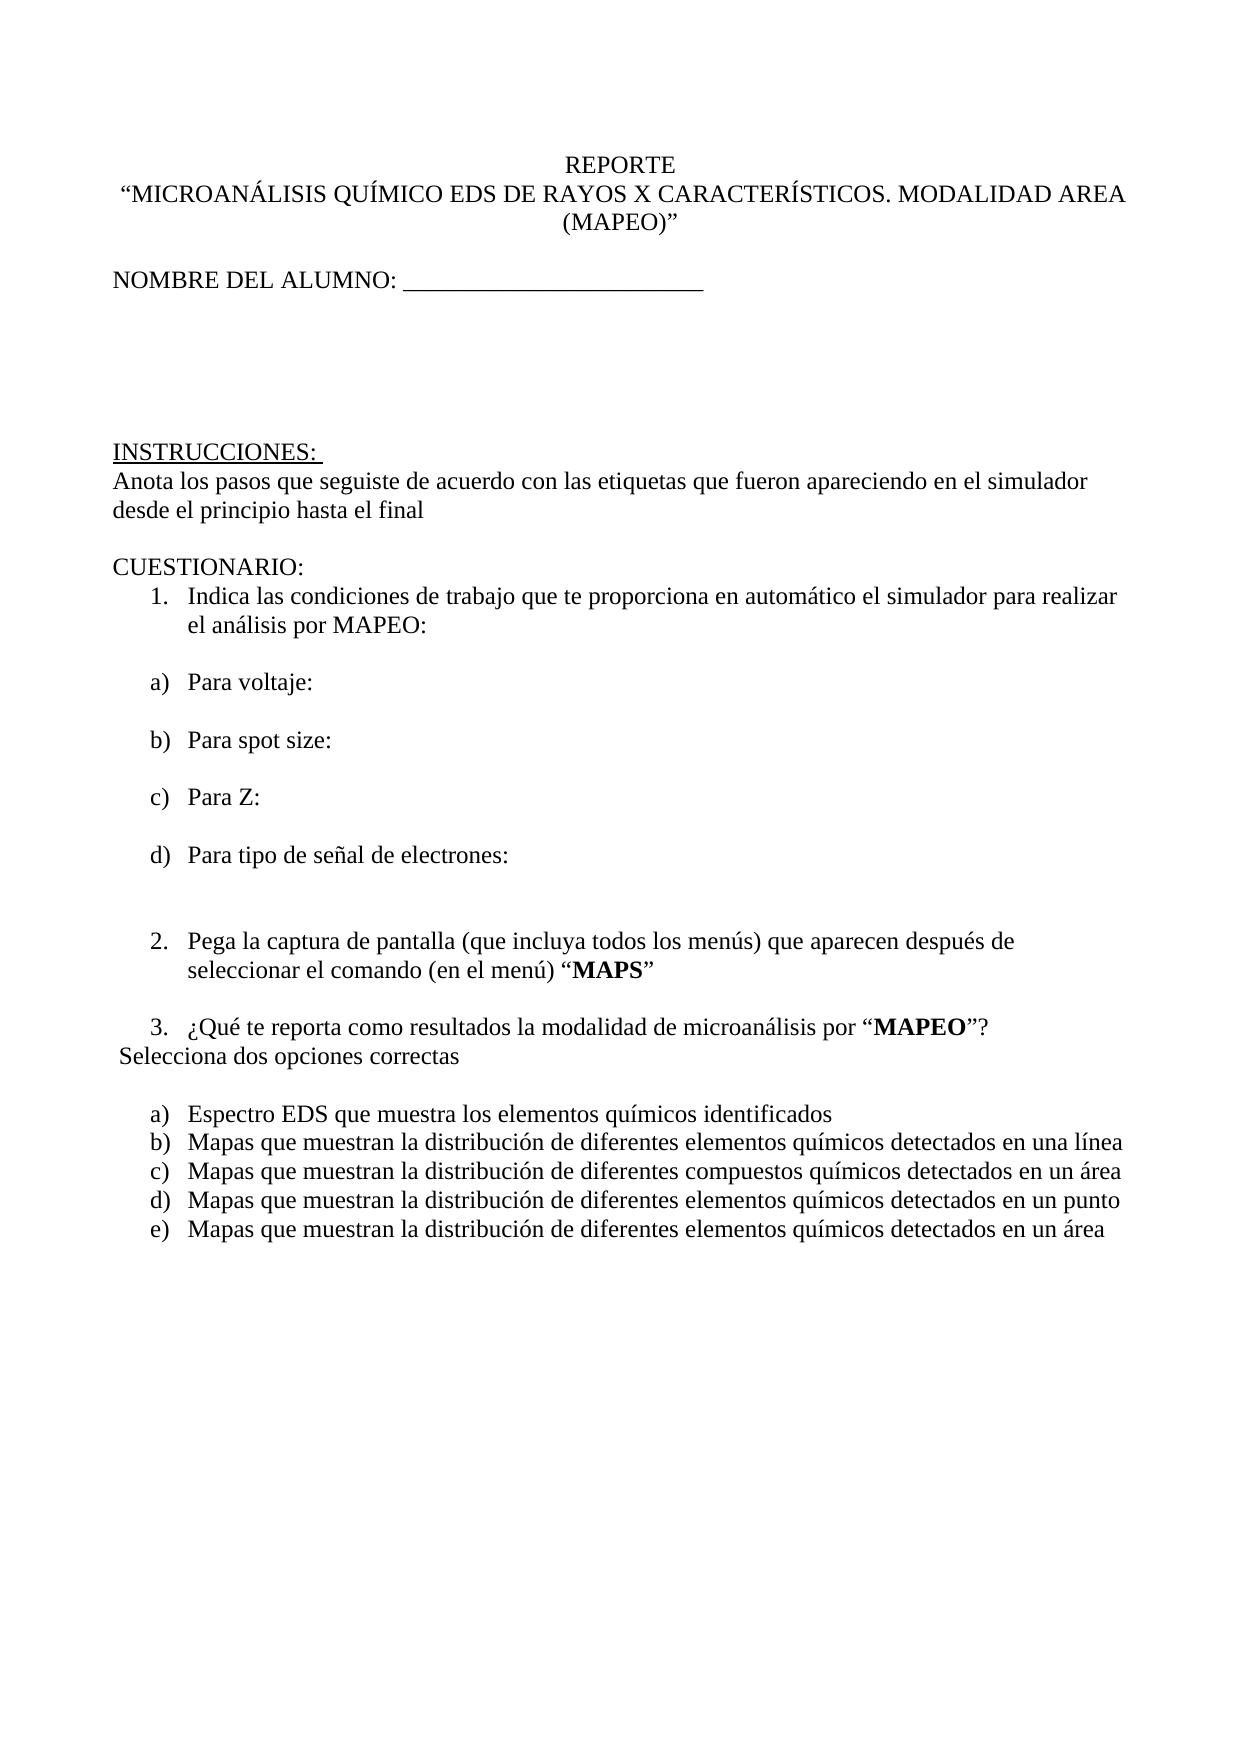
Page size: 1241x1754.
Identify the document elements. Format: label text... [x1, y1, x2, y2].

list Mapas que muestran la distribución de diferentes compuestos químicos detectados en un área [150, 1156, 1128, 1185]
text REPORTE [112, 150, 1128, 179]
list ¿Qué te reporta como resultados la modalidad de microanálisis por “MAPEO”? [150, 1012, 1128, 1041]
list Para spot size: [150, 725, 1128, 754]
text “MICROANÁLISIS QUÍMICO EDS DE RAYOS X CARACTERÍSTICOS. MODALIDAD AREA (MAPEO)” [112, 179, 1128, 236]
text Selecciona dos opciones correctas [112, 1041, 1128, 1070]
list Pega la captura de pantalla (que incluya todos los menús) que aparecen después de seleccionar el comando (en el menú) “MAPS” [150, 926, 1128, 984]
list Espectro EDS que muestra los elementos químicos identificados [150, 1099, 1128, 1127]
list Mapas que muestran la distribución de diferentes elementos químicos detectados en un área [150, 1214, 1128, 1242]
list Mapas que muestran la distribución de diferentes elementos químicos detectados en una línea [150, 1127, 1128, 1156]
text NOMBRE DEL ALUMNO: ________________________ [112, 265, 1128, 294]
list Para Z: [150, 782, 1128, 811]
list Mapas que muestran la distribución de diferentes elementos químicos detectados en un punto [150, 1185, 1128, 1214]
text INSTRUCCIONES: [112, 437, 1128, 466]
list Indica las condiciones de trabajo que te proporciona en automático el simulador para realizar el análisis por MAPEO: [150, 581, 1128, 639]
text CUESTIONARIO: [112, 552, 1128, 581]
list Para tipo de señal de electrones: [150, 840, 1128, 869]
list Para voltaje: [150, 667, 1128, 696]
text Anota los pasos que seguiste de acuerdo con las etiquetas que fueron apareciendo en el simulador desde el principio hasta el final [112, 466, 1128, 524]
